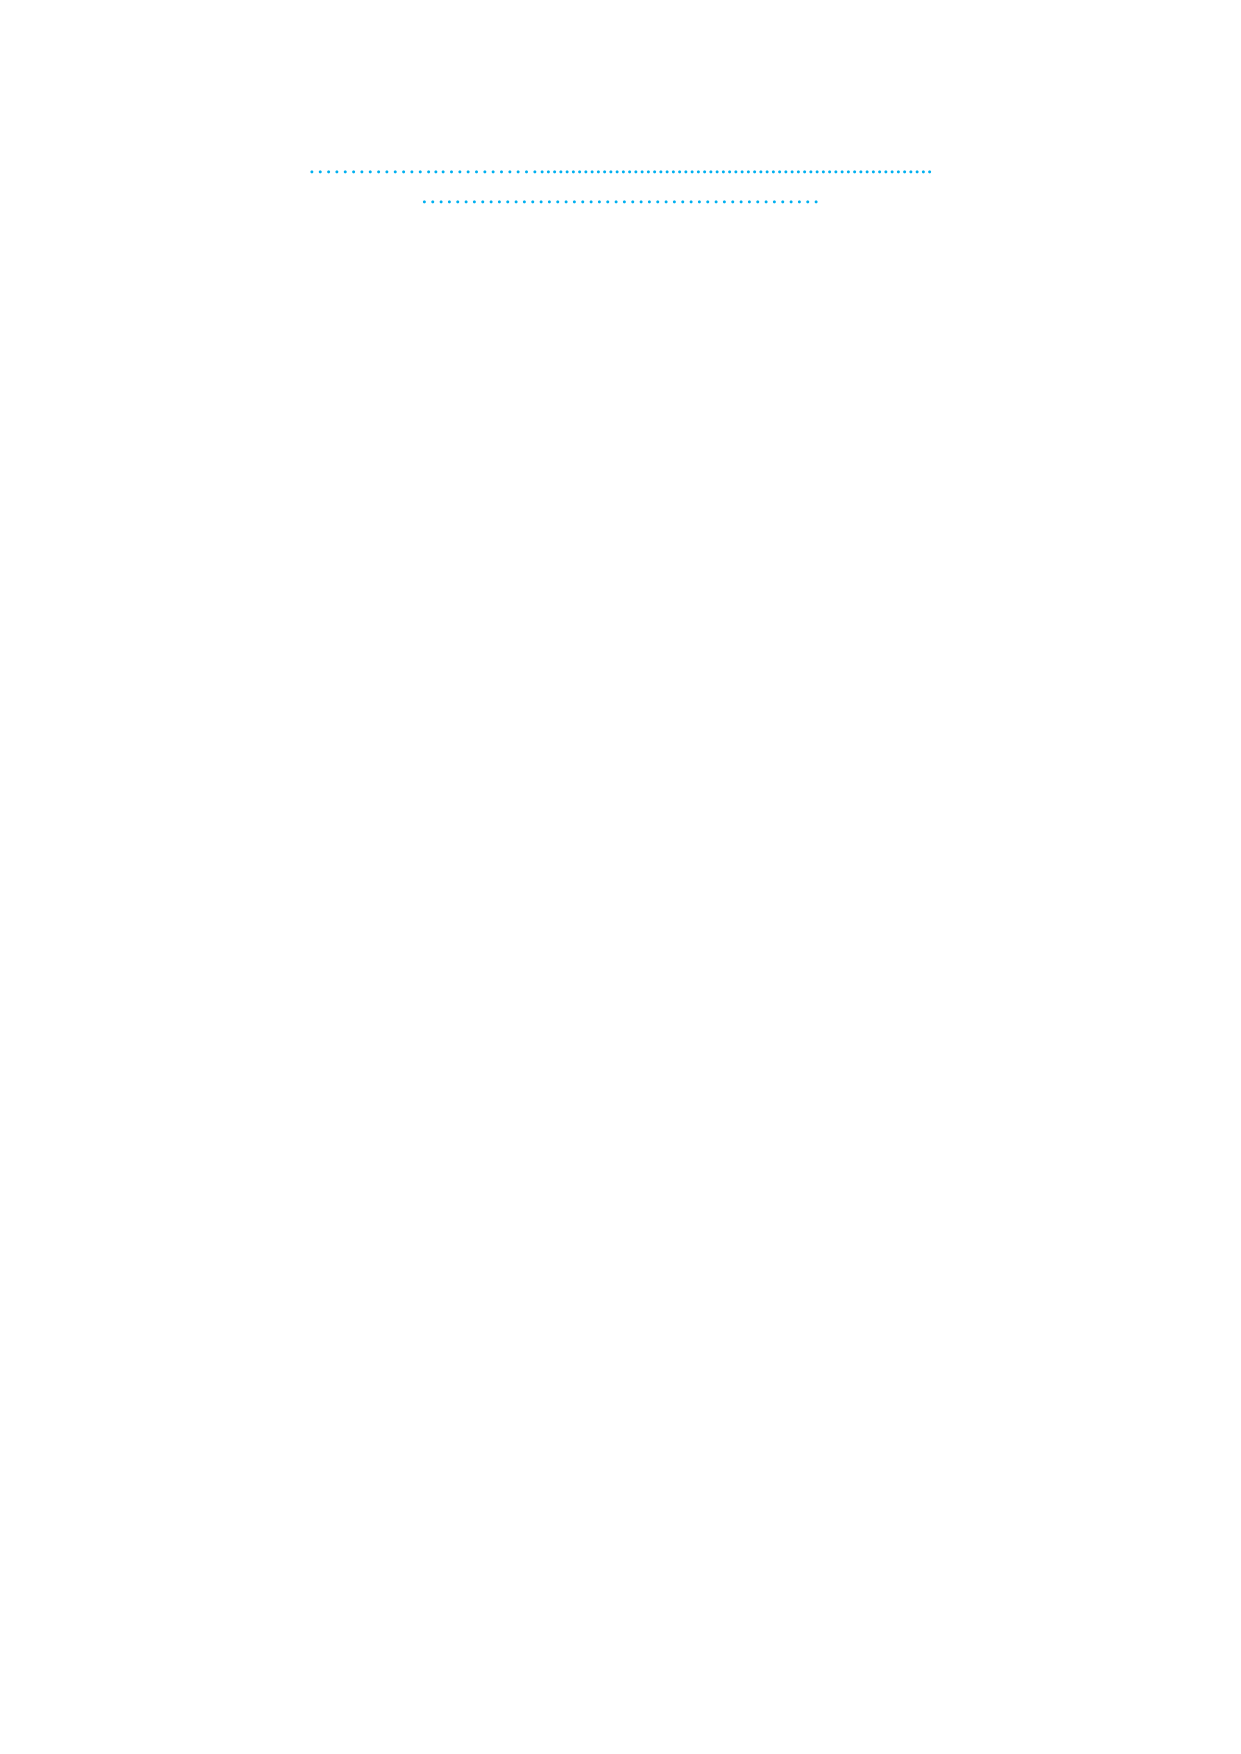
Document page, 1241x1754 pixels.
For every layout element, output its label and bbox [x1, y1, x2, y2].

text [150, 150, 1090, 209]
